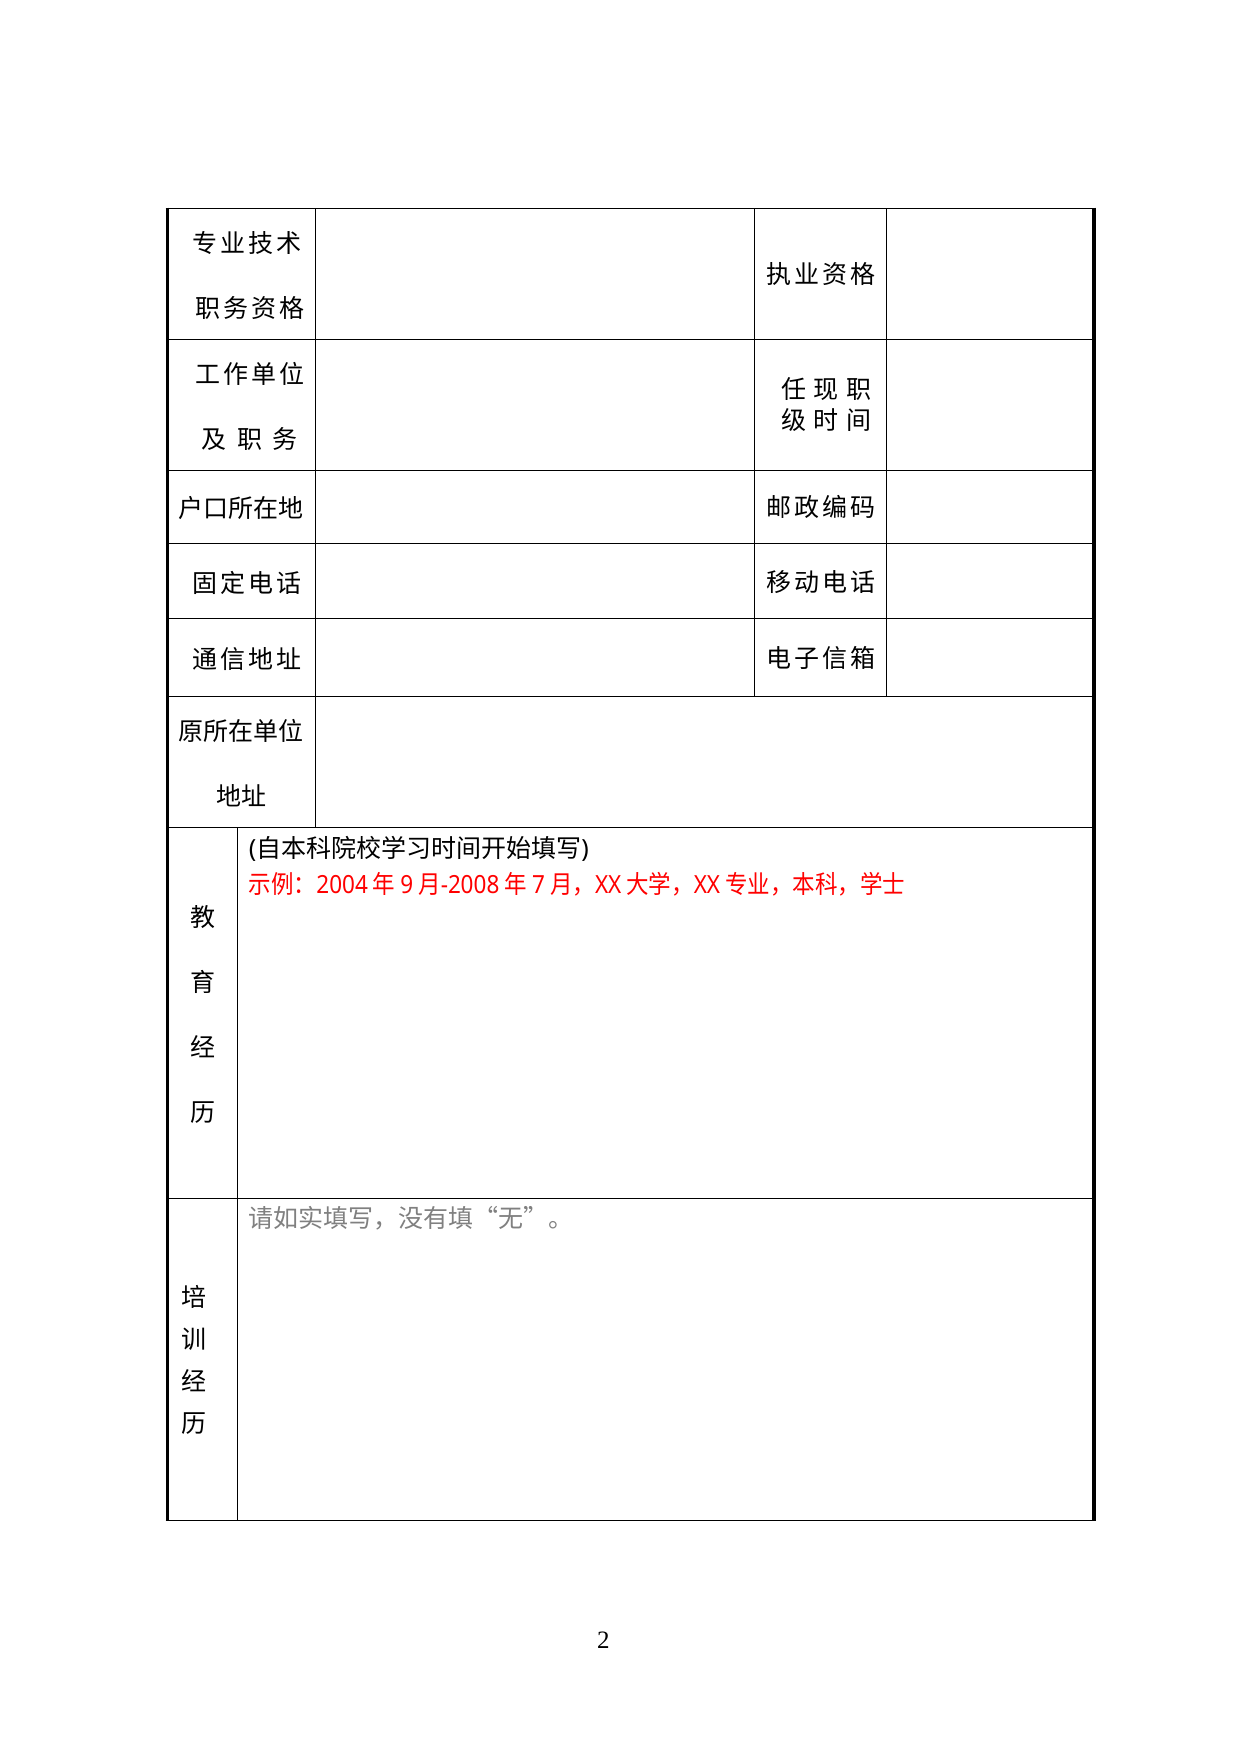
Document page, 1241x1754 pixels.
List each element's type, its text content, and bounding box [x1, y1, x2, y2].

table_cell [316, 209, 754, 339]
table_cell 执业资格 [755, 209, 886, 339]
table_cell [316, 340, 754, 470]
table_cell 请如实填写，没有填“无”。 [238, 1199, 1092, 1519]
table_cell [887, 619, 1092, 696]
table_cell 任现职 级时间 [755, 340, 886, 470]
table_cell 邮政编码 [755, 471, 886, 543]
table_cell [887, 544, 1092, 618]
table_cell [316, 697, 1092, 827]
table_cell 户口所在地 [169, 471, 315, 543]
table_cell [887, 340, 1092, 470]
table_cell 工作单位 及 职 务 [169, 340, 315, 470]
table_cell 教 育 经 历 [169, 828, 237, 1197]
table_cell 专业技术 职务资格 [169, 209, 315, 339]
table_cell [316, 471, 754, 543]
table_cell 移动电话 [755, 544, 886, 618]
table_cell [887, 471, 1092, 543]
table_cell [316, 544, 754, 618]
table_cell (自本科院校学习时间开始填写) 示例：2004年9月-2008年7月，XX大学，XX专业，本科，学士 [238, 828, 1092, 1197]
table_cell [887, 209, 1092, 339]
table_cell 通信地址 [169, 619, 315, 696]
table_cell [316, 619, 754, 696]
table_cell 培 训 经 历 [169, 1199, 237, 1519]
table_cell 固定电话 [169, 544, 315, 618]
table_cell 电子信箱 [755, 619, 886, 696]
table_cell 原所在单位地址 [169, 697, 315, 827]
